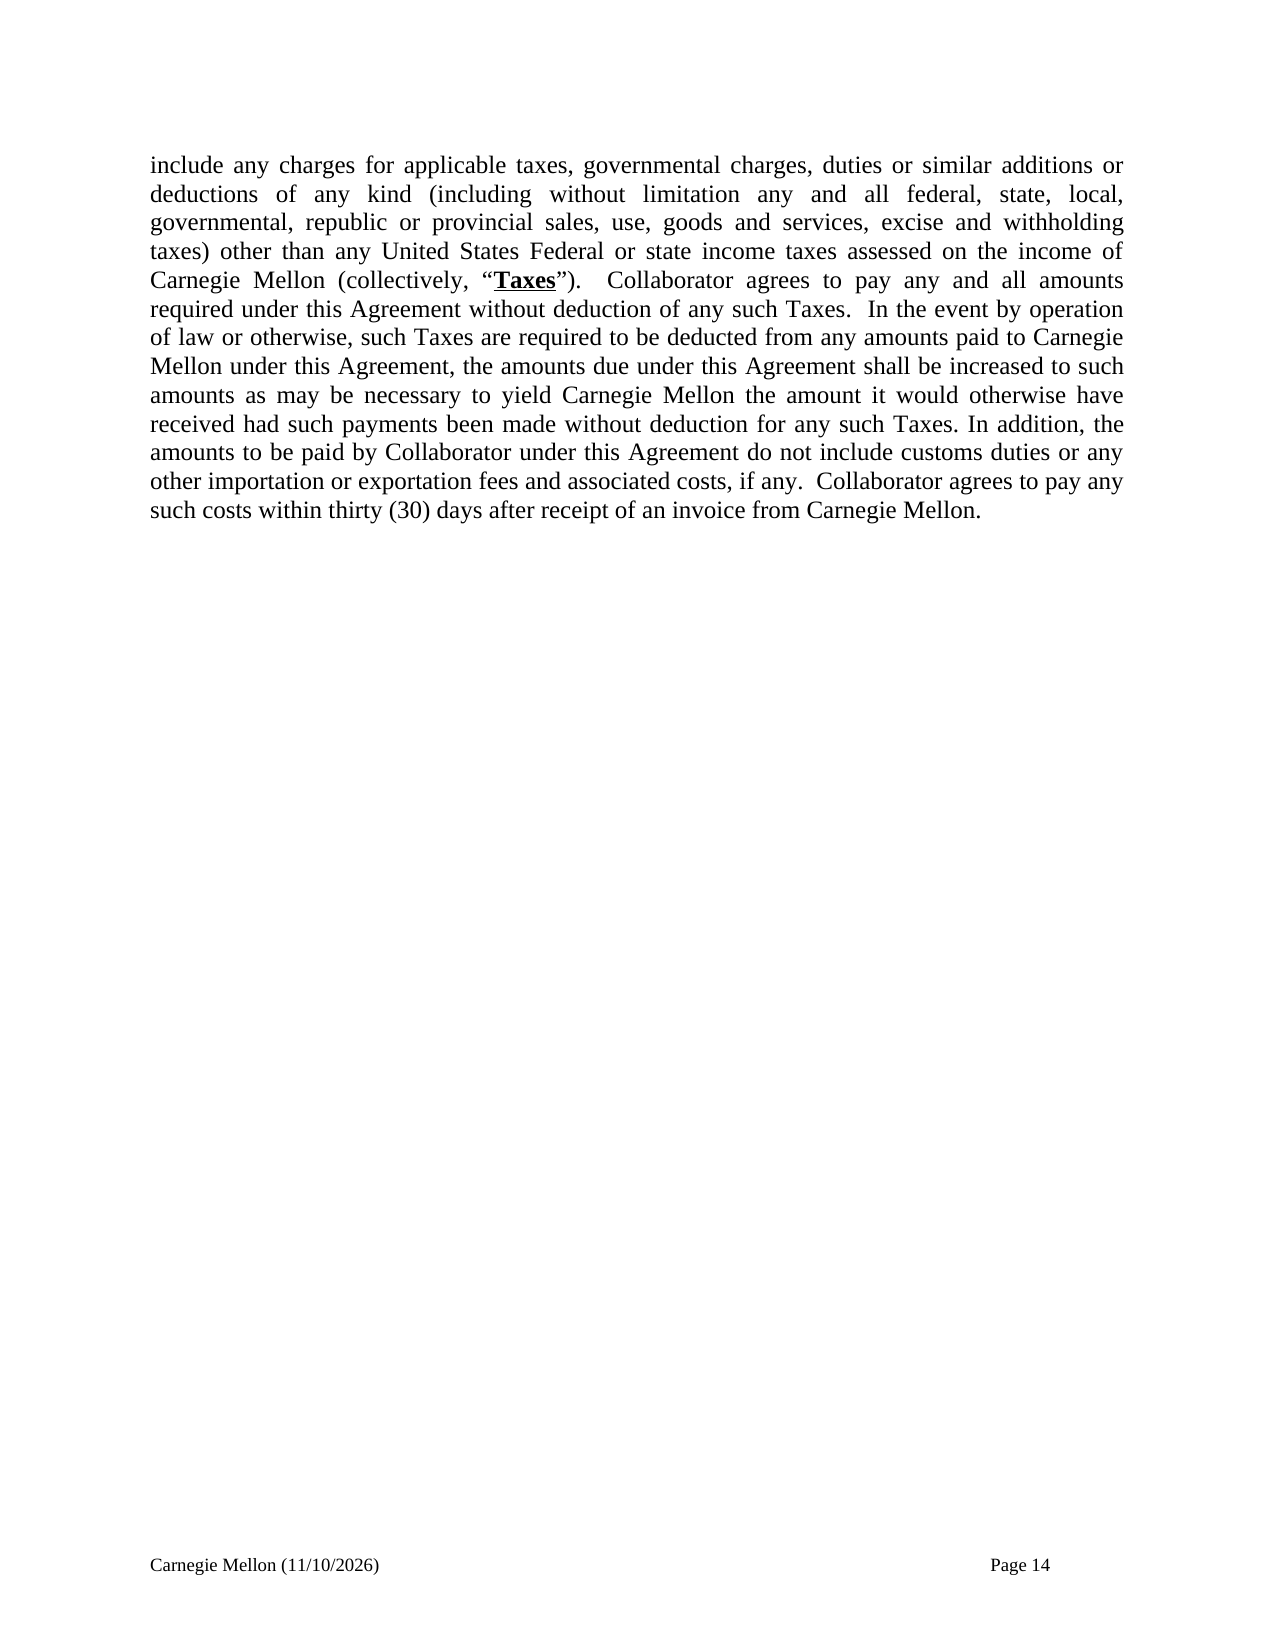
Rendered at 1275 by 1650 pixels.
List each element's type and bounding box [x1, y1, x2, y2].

text [150, 150, 1125, 524]
